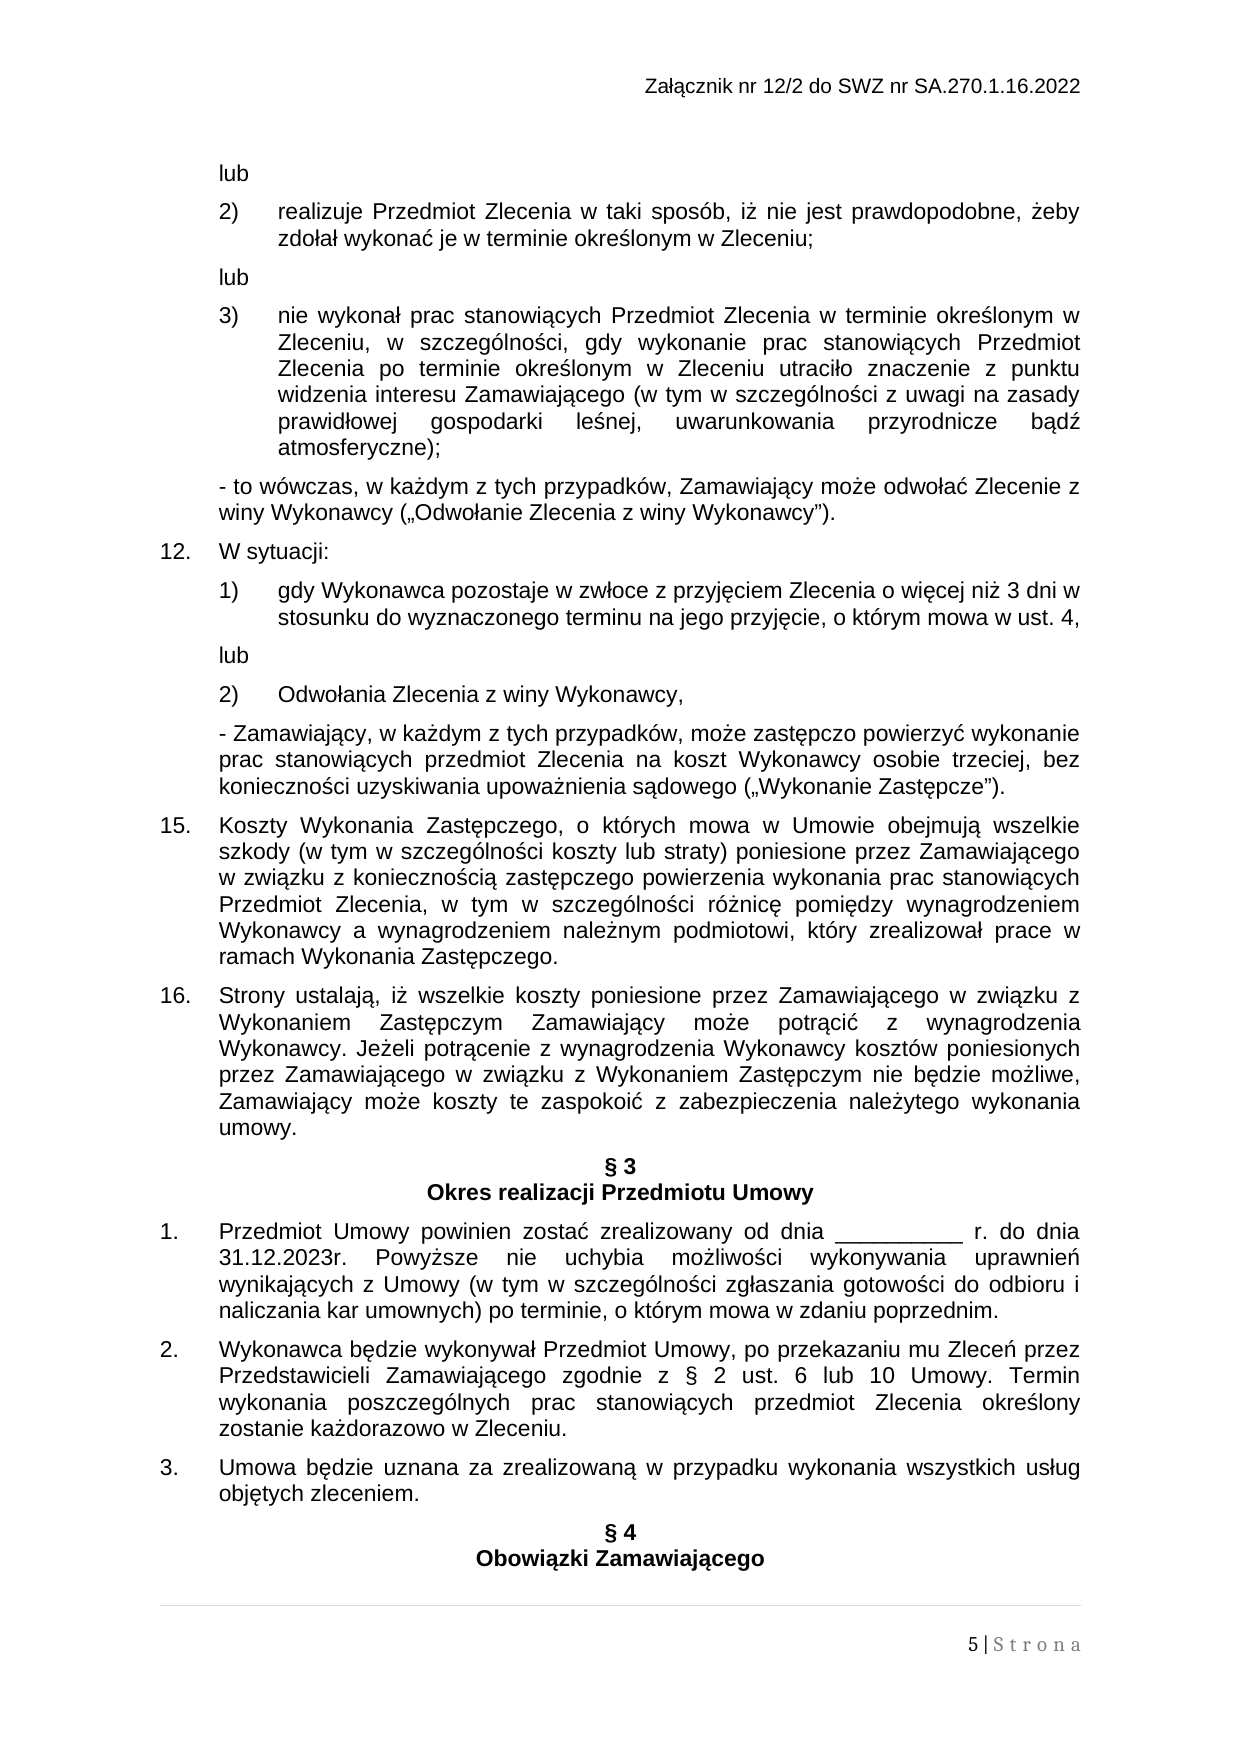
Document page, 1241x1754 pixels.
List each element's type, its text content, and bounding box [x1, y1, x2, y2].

list Przedmiot Umowy powinien zostać zrealizowany od dnia __________ r. do dnia 31.12.2023r. Powyższe nie uchybia możliwości wykonywania uprawnień wynikających z Umowy (w tym w szczególności zgłaszania gotowości do odbioru i naliczania kar umownych) po terminie, o którym mowa w zdaniu poprzednim. [159, 1218, 1081, 1323]
list W sytuacji: [159, 538, 1081, 564]
list nie wykonał prac stanowiących Przedmiot Zlecenia w terminie określonym w Zleceniu, w szczególności, gdy wykonanie prac stanowiących Przedmiot Zlecenia po terminie określonym w Zleceniu utraciło znaczenie z punktu widzenia interesu Zamawiającego (w tym w szczególności z uwagi na zasady prawidłowej gospodarki leśnej, uwarunkowania przyrodnicze bądź atmosferyczne); [218, 302, 1081, 461]
list Wykonawca będzie wykonywał Przedmiot Umowy, po przekazaniu mu Zleceń przez Przedstawicieli Zamawiającego zgodnie z § 2 ust. 6 lub 10 Umowy. Termin wykonania poszczególnych prac stanowiących przedmiot Zlecenia określony zostanie każdorazowo w Zleceniu. [159, 1336, 1081, 1441]
text - Zamawiający, w każdym z tych przypadków, może zastępczo powierzyć wykonanie prac stanowiących przedmiot Zlecenia na koszt Wykonawcy osobie trzeciej, bez konieczności uzyskiwania upoważnienia sądowego („Wykonanie Zastępcze”). [218, 720, 1081, 799]
text 2) Odwołania Zlecenia z winy Wykonawcy, [218, 681, 1081, 707]
text § 4 Obowiązki Zamawiającego [159, 1519, 1081, 1572]
list Umowa będzie uznana za zrealizowaną w przypadku wykonania wszystkich usług objętych zleceniem. [159, 1454, 1081, 1507]
text lub [218, 263, 1081, 290]
text § 3 Okres realizacji Przedmiotu Umowy [159, 1153, 1081, 1206]
text 1) gdy Wykonawca pozostaje w zwłoce z przyjęciem Zlecenia o więcej niż 3 dni w stosunku do wyznaczonego terminu na jego przyjęcie, o którym mowa w ust. 4, [218, 577, 1081, 630]
text 15. Koszty Wykonania Zastępczego, o których mowa w Umowie obejmują wszelkie szkody (w tym w szczególności koszty lub straty) poniesione przez Zamawiającego w związku z koniecznością zastępczego powierzenia wykonania prac stanowiących Przedmiot Zlecenia, w tym w szczególności różnicę pomiędzy wynagrodzeniem Wykonawcy a wynagrodzeniem należnym podmiotowi, który zrealizował prace w ramach Wykonania Zastępczego. [159, 812, 1081, 970]
text lub [218, 159, 1081, 186]
text - to wówczas, w każdym z tych przypadków, Zamawiający może odwołać Zlecenie z winy Wykonawcy („Odwołanie Zlecenia z winy Wykonawcy”). [218, 473, 1081, 526]
list realizuje Przedmiot Zlecenia w taki sposób, iż nie jest prawdopodobne, żeby zdołał wykonać je w terminie określonym w Zleceniu; [218, 198, 1081, 251]
text lub [218, 642, 1081, 669]
text 16. Strony ustalają, iż wszelkie koszty poniesione przez Zamawiającego w związku z Wykonaniem Zastępczym Zamawiający może potrącić z wynagrodzenia Wykonawcy. Jeżeli potrącenie z wynagrodzenia Wykonawcy kosztów poniesionych przez Zamawiającego w związku z Wykonaniem Zastępczym nie będzie możliwe, Zamawiający może koszty te zaspokoić z zabezpieczenia należytego wykonania umowy. [159, 982, 1081, 1140]
